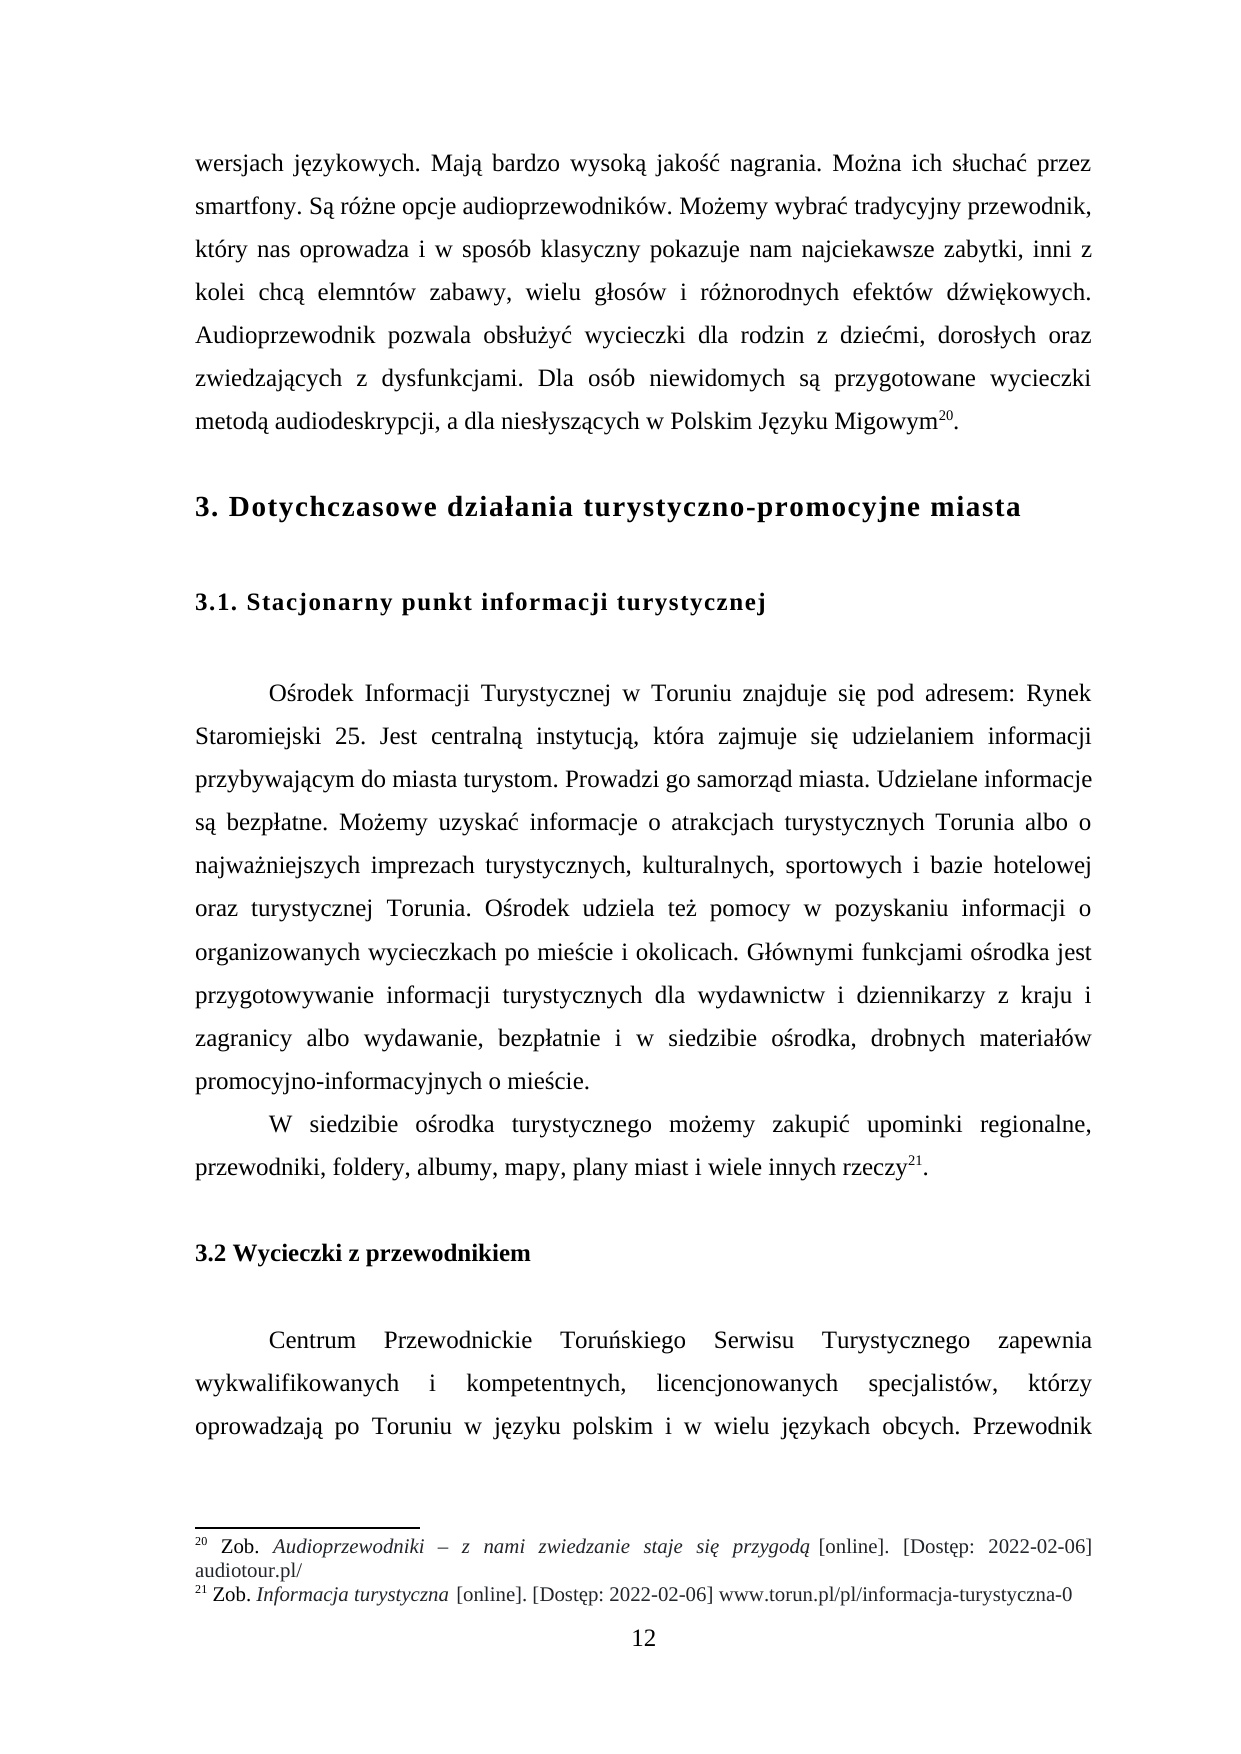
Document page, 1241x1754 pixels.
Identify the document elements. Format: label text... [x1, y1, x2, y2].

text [195, 1325, 1092, 1440]
subtitle 3.1. Stacjonarny punkt informacji turystycznej [195, 587, 1092, 616]
text W siedzibie ośrodka turystycznego możemy zakupić upominki regionalne, przewodniki, foldery, albumy, mapy, plany miast i wiele innych rzeczy. [195, 1109, 1092, 1181]
text Ośrodek Informacji Turystycznej w Toruniu znajduje się pod adresem: Rynek Staromiejski 25. Jest centralną instytucją, która zajmuje się udzielaniem informacji przybywającym do miasta turystom. Prowadzi go samorząd miasta. Udzielane informacje są bezpłatne. Możemy uzyskać informacje o atrakcjach turystycznych Torunia albo o najważniejszych imprezach turystycznych, kulturalnych, sportowych i bazie hotelowej oraz turystycznej Torunia. Ośrodek udziela też pomocy w pozyskaniu informacji o organizowanych wycieczkach po mieście i okolicach. Głównymi funkcjami ośrodka jest przygotowywanie informacji turystycznych dla wydawnictw i dziennikarzy z kraju i zagranicy albo wydawanie, bezpłatnie i w siedzibie ośrodka, drobnych materiałów promocyjno-informacyjnych o mieście. [195, 678, 1092, 1095]
subtitle 3. Dotychczasowe działania turystyczno-promocyjne miasta [195, 489, 1092, 523]
text 3.2 Wycieczki z przewodnikiem [195, 1238, 1092, 1267]
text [195, 148, 1092, 435]
